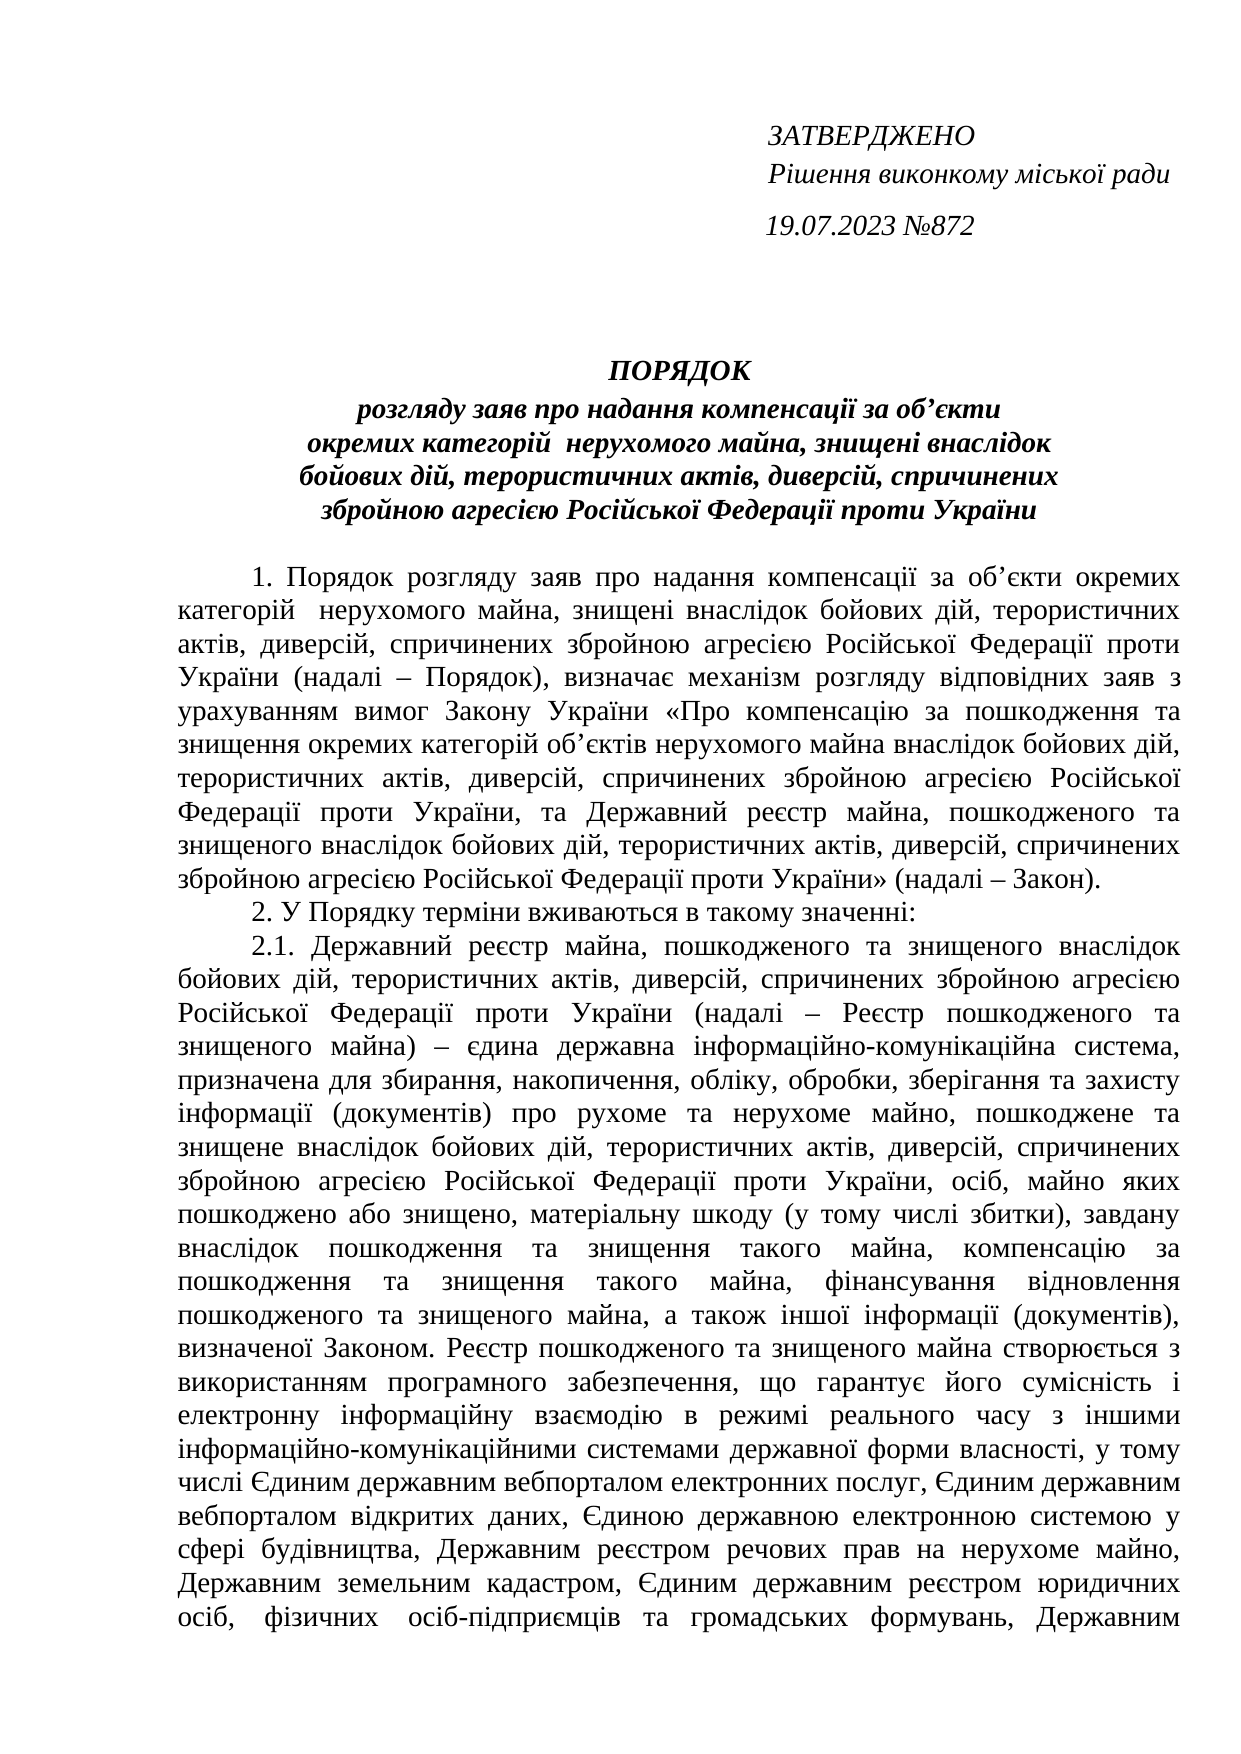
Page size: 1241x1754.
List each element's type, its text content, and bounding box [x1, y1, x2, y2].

text 2. У Порядку терміни вживаються в такому значенні: [280, 894, 1181, 928]
text ПОРЯДОК [177, 353, 1181, 386]
text бойових дій, терористичних актів, диверсій, спричинених [177, 458, 1181, 492]
text ЗАТВЕРДЖЕНО Рішення виконкому міської ради [768, 118, 1181, 190]
text 1. Порядок розгляду заяв про надання компенсації за об’єкти окремих категорій нерухомого майна, знищені внаслідок бойових дій, терористичних актів, диверсій, спричинених збройною агресією Російської Федерації проти України (надалі – Порядок), визначає механізм розгляду відповідних заяв з урахуванням вимог Закону України «Про компенсацію за пошкодження та знищення окремих категорій об’єктів нерухомого майна внаслідок бойових дій, терористичних актів, диверсій, спричинених збройною агресією Російської Федерації проти України, та Державний реєстр майна, пошкодженого та знищеного внаслідок бойових дій, терористичних актів, диверсій, спричинених збройною агресією Російської Федерації проти України» (надалі – Закон). [177, 559, 1181, 894]
text окремих категорій нерухомого майна, знищені внаслідок [177, 425, 1181, 458]
text розгляду заяв про надання компенсації за об’єкти [177, 391, 1181, 425]
text 2.1. Державний реєстр майна, пошкодженого та знищеного внаслідок бойових дій, терористичних актів, диверсій, спричинених збройною агресією Російської Федерації проти України (надалі – Реєстр пошкодженого та знищеного майна) – єдина державна інформаційно-комунікаційна система, призначена для збирання, накопичення, обліку, обробки, зберігання та захисту інформації (документів) про рухоме та нерухоме майно, пошкоджене та знищене внаслідок бойових дій, терористичних актів, диверсій, спричинених збройною агресією Російської Федерації проти України, осіб, майно яких пошкоджено або знищено, матеріальну шкоду (у тому числі збитки), завдану внаслідок пошкодження та знищення такого майна, компенсацію за пошкодження та знищення такого майна, фінансування відновлення пошкодженого та знищеного майна, а також іншої інформації (документів), визначеної Законом. Реєстр пошкодженого та знищеного майна створюється з використанням програмного забезпечення, що гарантує його сумісність і електронну інформаційну взаємодію в режимі реального часу з іншими інформаційно-комунікаційними системами державної форми власності, у тому числі Єдиним державним вебпорталом електронних послуг, Єдиним державним вебпорталом відкритих даних, Єдиною державною електронною системою у сфері будівництва, Державним реєстром речових прав на нерухоме майно, Державним земельним кадастром, Єдиним державним реєстром юридичних осіб, фізичних осіб-підприємців та громадських формувань, Державним [177, 928, 1181, 1632]
text 19.07.2023 №872 [177, 208, 1181, 241]
text збройною агресією Російської Федерації проти України [177, 492, 1181, 525]
